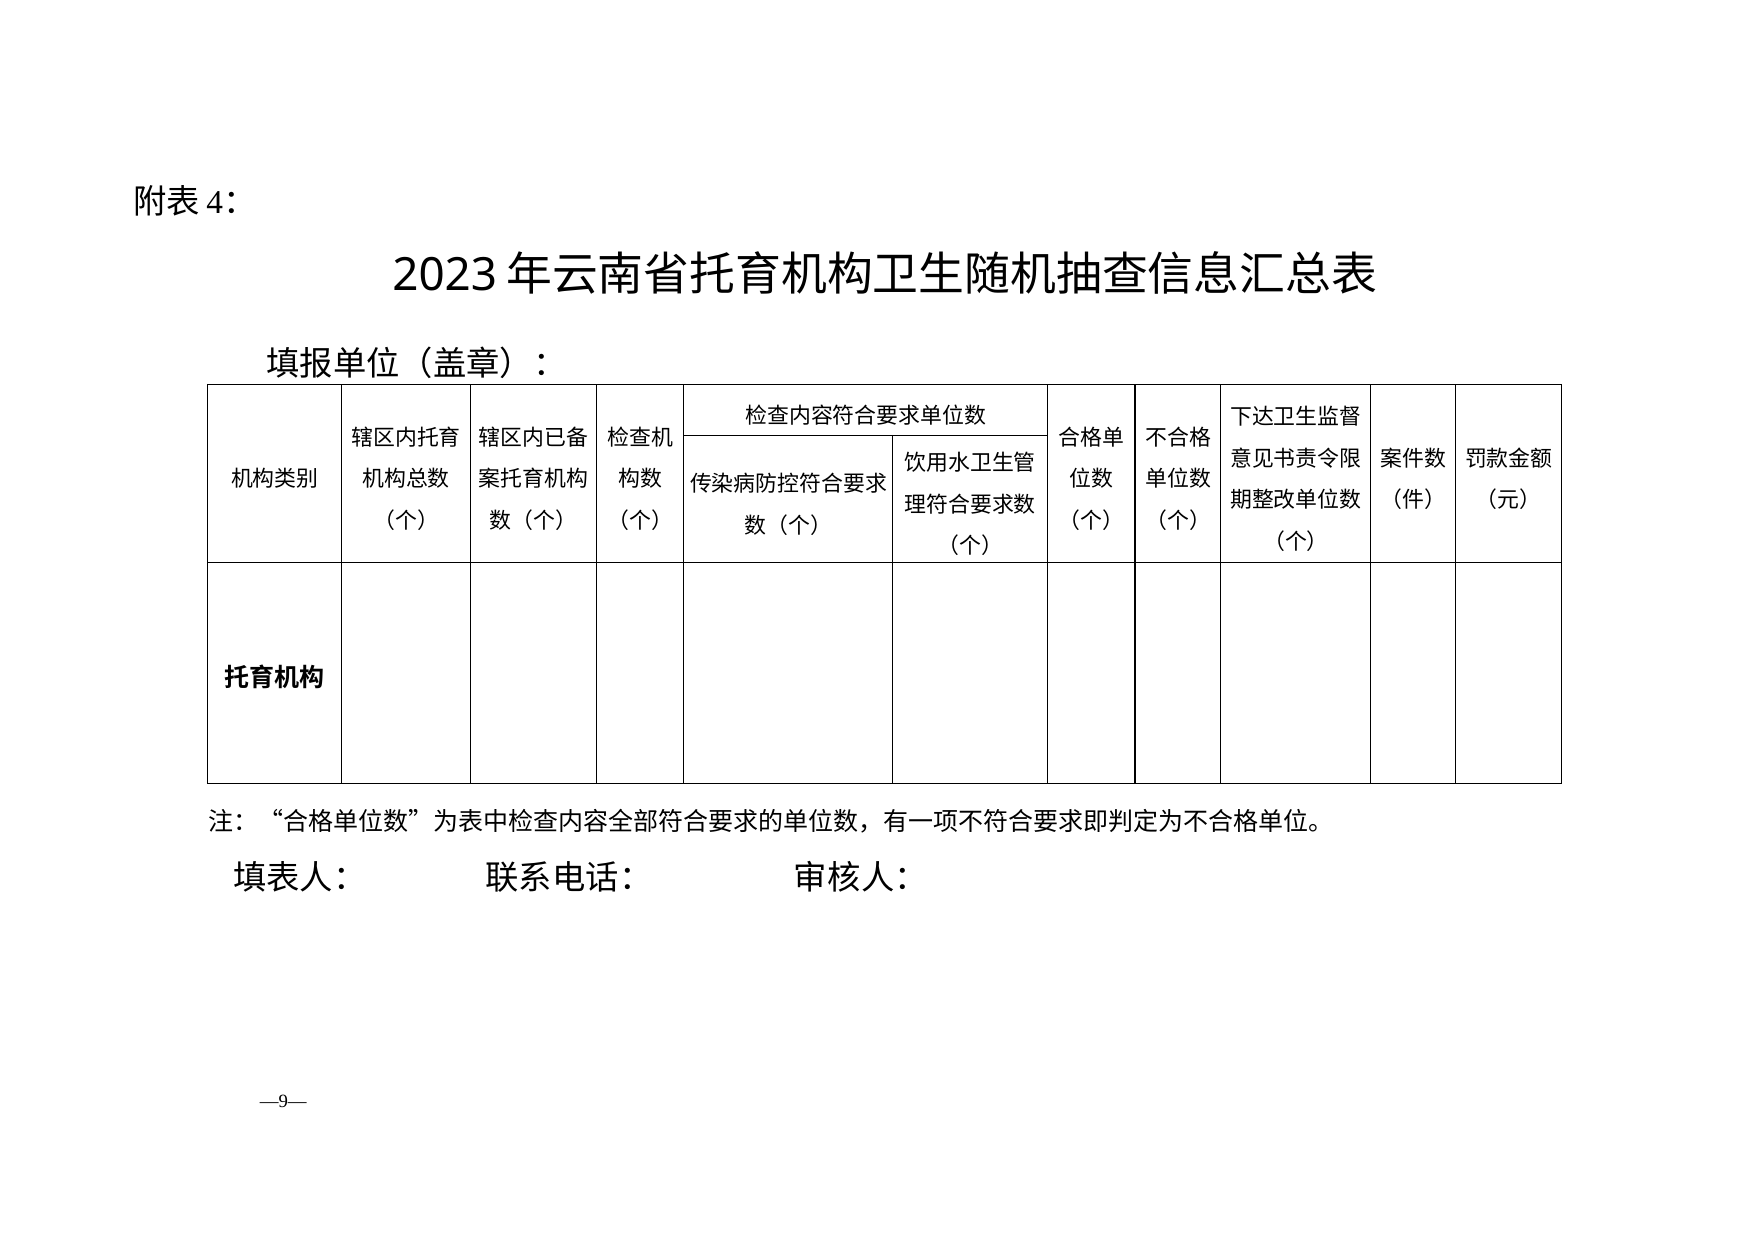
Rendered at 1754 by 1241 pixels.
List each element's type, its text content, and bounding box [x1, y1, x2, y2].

table_header 合格单位数（个） [1048, 385, 1134, 562]
text 2023年云南省托育机构卫生随机抽查信息汇总表 [133, 248, 1636, 301]
text 注：“合格单位数”为表中检查内容全部符合要求的单位数，有一项不符合要求即判定为不合格单位。 [133, 784, 1636, 842]
table_header 辖区内托育机构总数（个） [342, 385, 470, 562]
text 填表人： 联系电话： 审核人： [133, 842, 1636, 901]
table_cell 传染病防控符合要求数（个） [684, 436, 892, 562]
table_cell [342, 563, 470, 783]
table_cell 饮用水卫生管理符合要求数（个） [893, 436, 1047, 562]
table_cell [1048, 563, 1134, 783]
table_cell [1371, 563, 1455, 783]
table_cell [684, 563, 892, 783]
table_header 检查内容符合要求单位数 [684, 385, 1047, 435]
table_header 不合格单位数（个） [1136, 385, 1220, 562]
table_cell [893, 563, 1047, 783]
table_header 下达卫生监督意见书责令限期整改单位数（个） [1221, 385, 1370, 562]
table_cell [1136, 563, 1220, 783]
text 附表4： [133, 166, 1636, 226]
table_header 案件数（件） [1371, 385, 1455, 562]
table_cell [1456, 563, 1561, 783]
table_header 辖区内已备案托育机构数（个） [471, 385, 596, 562]
table_cell [597, 563, 683, 783]
table_header 机构类别 [208, 385, 341, 562]
table_cell [1221, 563, 1370, 783]
table_cell 托育机构 [208, 563, 341, 783]
table_cell [471, 563, 596, 783]
text 填报单位（盖章）： [133, 342, 1636, 384]
table_header 检查机构数（个） [597, 385, 683, 562]
table_header 罚款金额（元） [1456, 385, 1561, 562]
